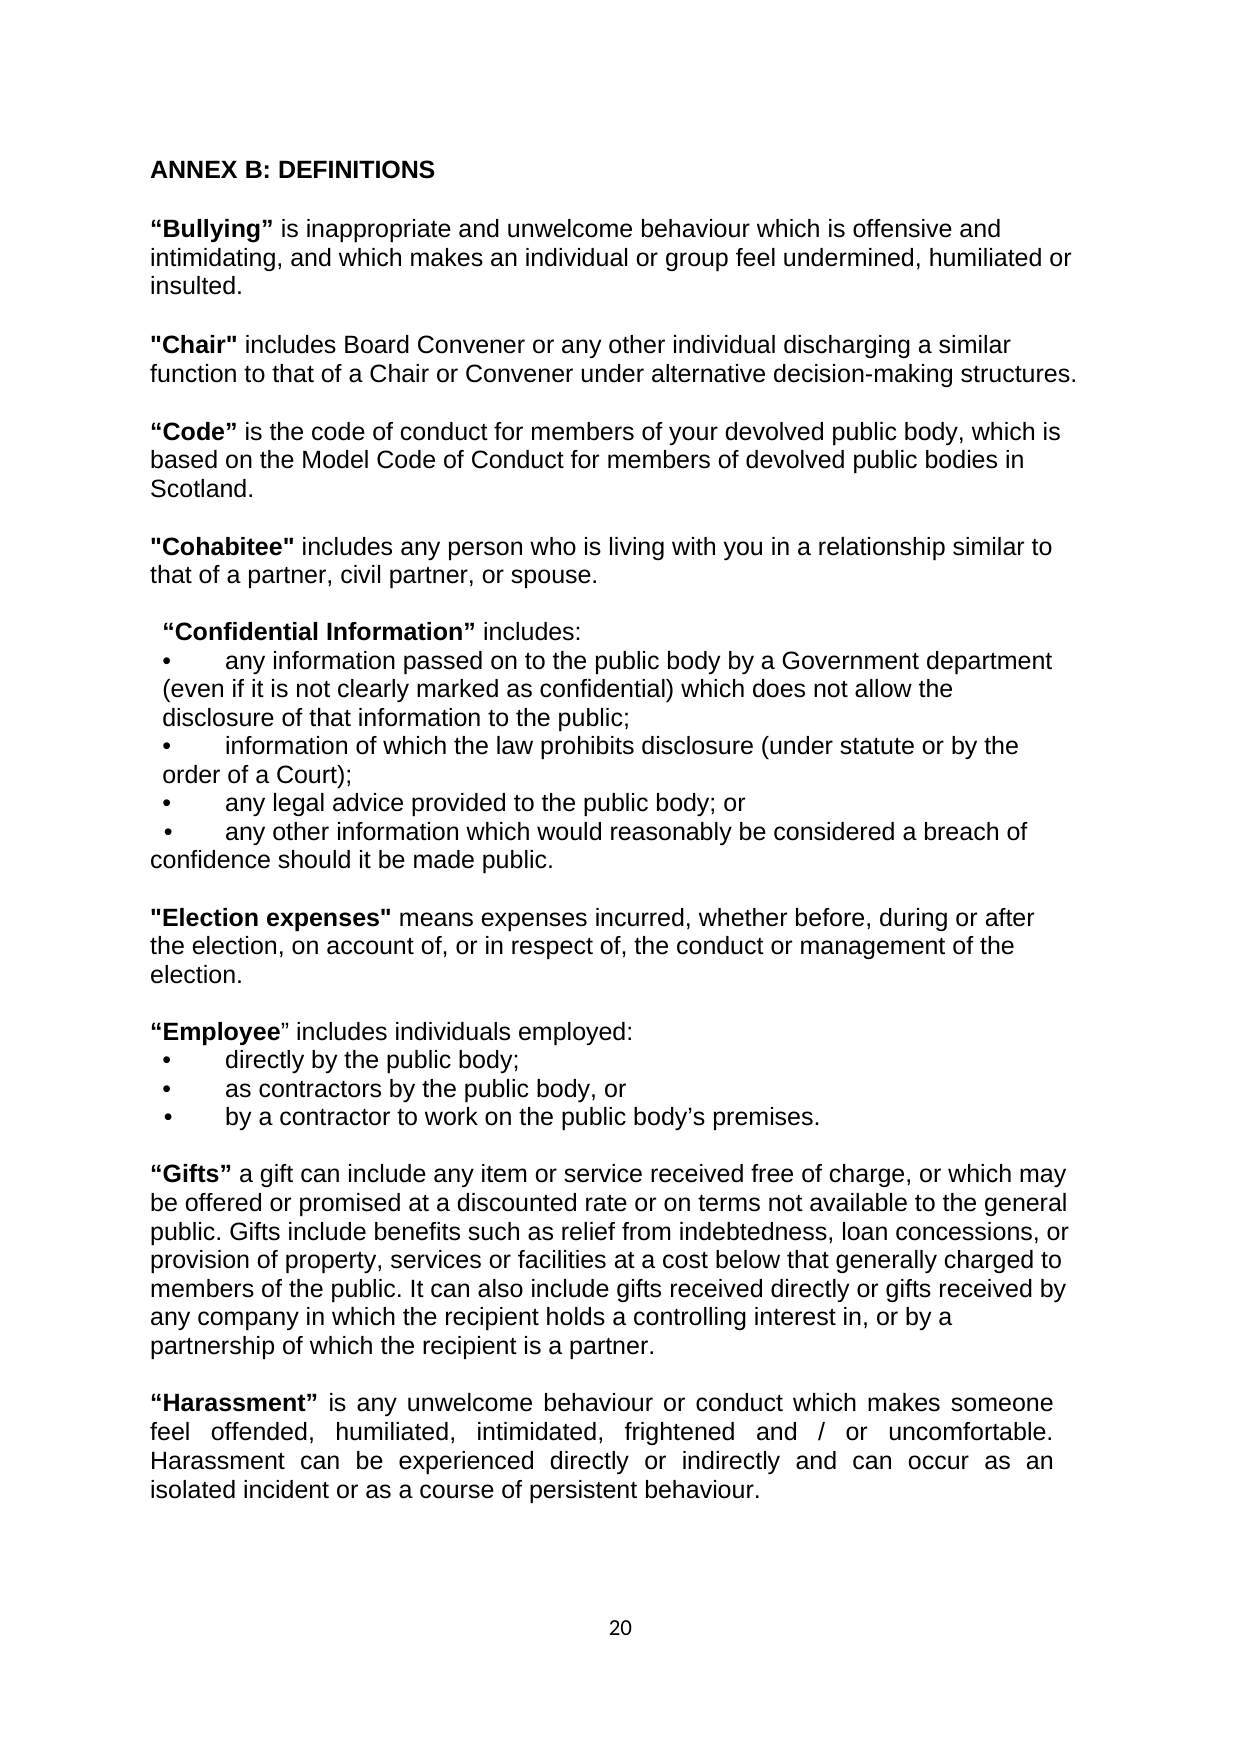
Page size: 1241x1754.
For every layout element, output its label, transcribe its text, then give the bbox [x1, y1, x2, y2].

text • information of which the law prohibits disclosure (under statute or by the order of a Court); [162, 732, 1070, 789]
text “Confidential Information” includes: [162, 618, 1070, 646]
text • by a contractor to work on the public body’s premises. [150, 1103, 1070, 1132]
text • any information passed on to the public body by a Government department (even if it is not clearly marked as confidential) which does not allow the disclosure of that information to the public; [162, 646, 1070, 732]
text • as contractors by the public body, or [162, 1074, 1070, 1103]
text • directly by the public body; [162, 1046, 1070, 1074]
text “Code” is the code of conduct for members of your devolved public body, which is based on the Model Code of Conduct for members of devolved public bodies in Scotland. [150, 417, 1090, 503]
text "Election expenses" means expenses incurred, whether before, during or after the election, on account of, or in respect of, the conduct or management of the election. [150, 903, 1070, 989]
text • any other information which would reasonably be considered a breach of confidence should it be made public. [150, 818, 1070, 875]
subtitle ANNEX B: DEFINITIONS [150, 156, 480, 184]
text "Cohabitee" includes any person who is living with you in a relationship similar to that of a partner, civil partner, or spouse. [150, 532, 1070, 589]
text “Harassment” is any unwelcome behaviour or conduct which makes someone feel offended, humiliated, intimidated, frightened and / or uncomfortable. Harassment can be experienced directly or indirectly and can occur as an isolated incident or as a course of persistent behaviour. [150, 1388, 1055, 1503]
text “Bullying” is inappropriate and unwelcome behaviour which is offensive and intimidating, and which makes an individual or group feel undermined, humiliated or insulted. [150, 214, 1090, 300]
text "Chair" includes Board Convener or any other individual discharging a similar function to that of a Chair or Convener under alternative decision-making structures. [150, 331, 1090, 388]
text “Employee” includes individuals employed: [150, 1017, 1070, 1046]
text “Gifts” a gift can include any item or service received free of charge, or which may be offered or promised at a discounted rate or on terms not available to the general public. Gifts include benefits such as relief from indebtedness, loan concessions, or provision of property, services or facilities at a cost below that generally charged to members of the public. It can also include gifts received directly or gifts received by any company in which the recipient holds a controlling interest in, or by a partnership of which the recipient is a partner. [150, 1160, 1070, 1360]
text • any legal advice provided to the public body; or [162, 789, 1070, 818]
